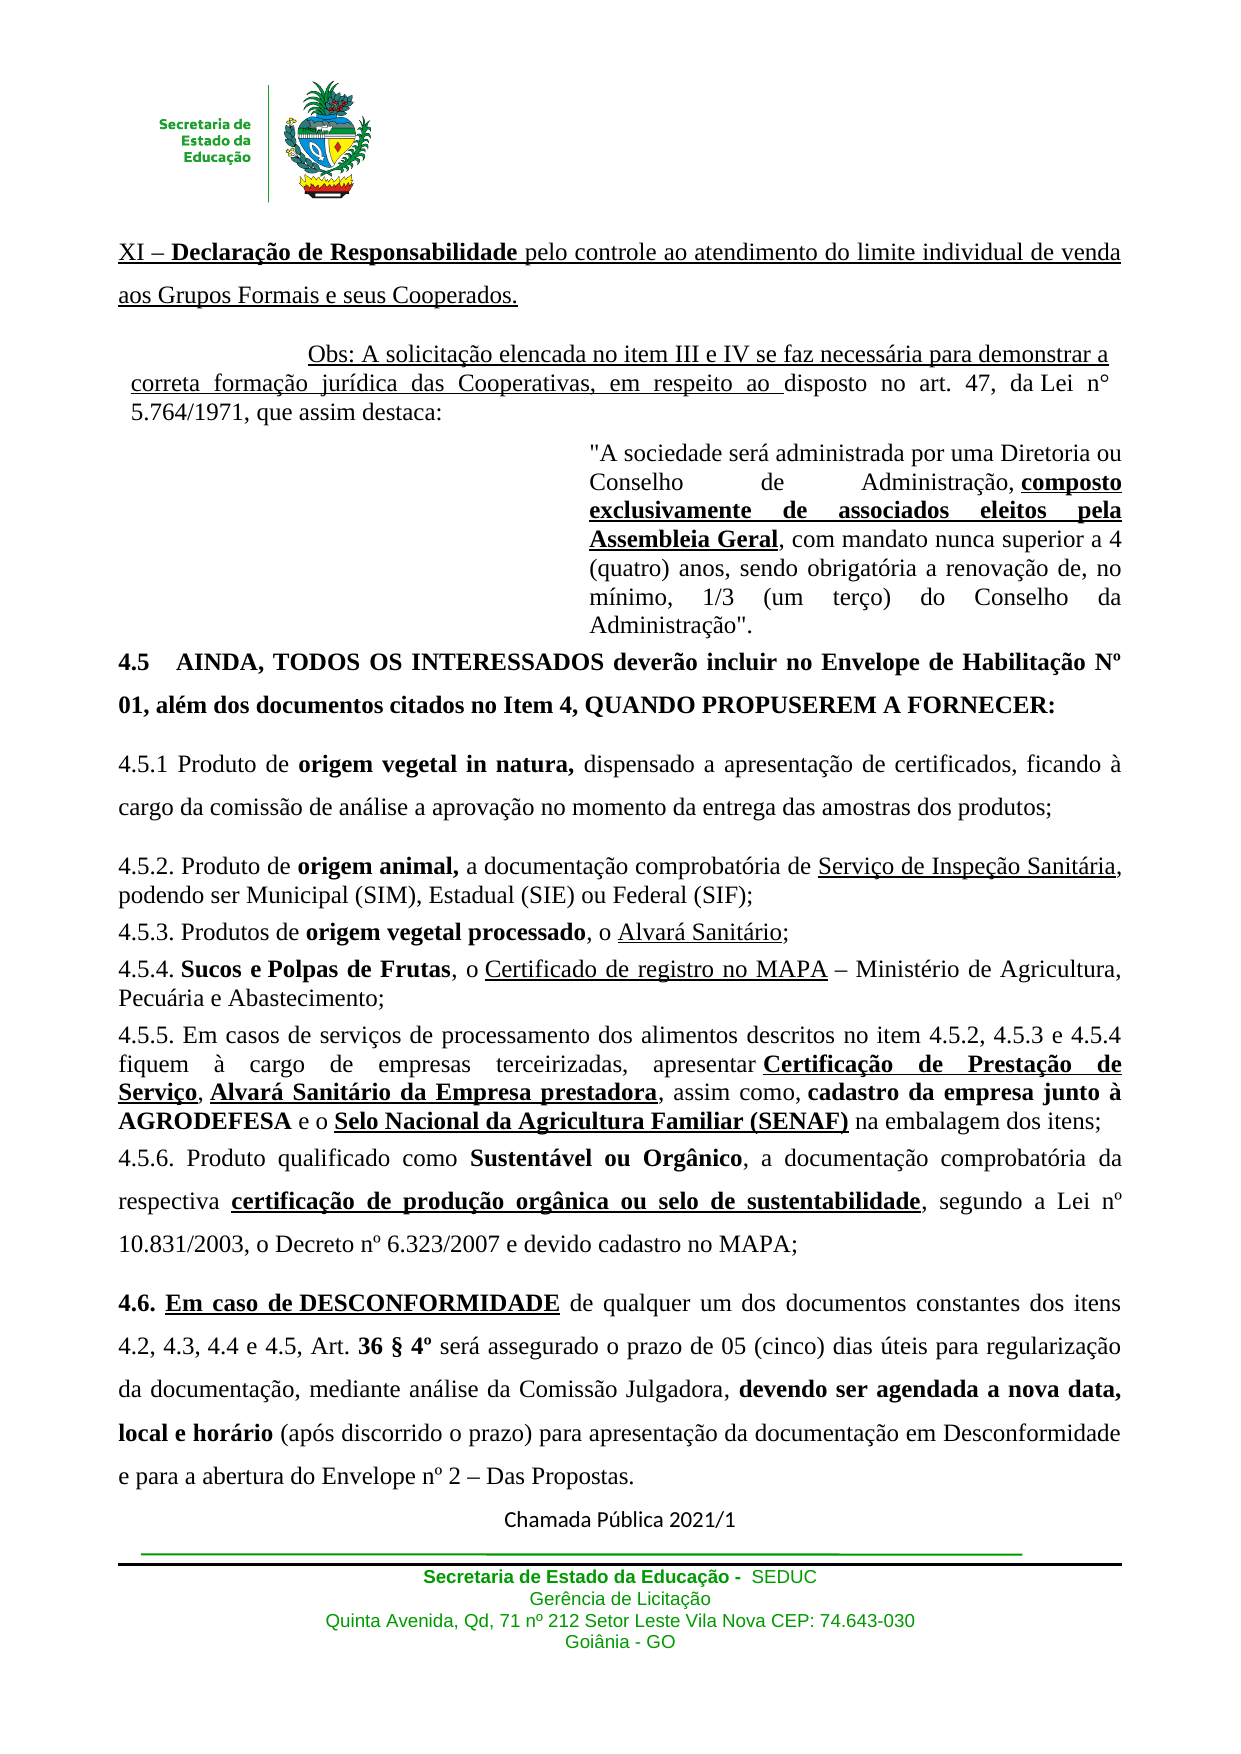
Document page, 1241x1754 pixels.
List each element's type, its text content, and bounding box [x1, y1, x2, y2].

text 4.5.6. Produto qualificado como Sustentável ou Orgânico, a documentação comprobatória da respectiva certificação de produção orgânica ou selo de sustentabilidade, segundo a Lei nº 10.831/2003, o Decreto nº 6.323/2007 e devido cadastro no MAPA; [118, 1143, 1122, 1258]
text 4.5.3. Produtos de origem vegetal processado, o Alvará Sanitário; [118, 917, 1122, 946]
picture [118, 73, 412, 210]
text 4.5 AINDA, TODOS OS INTERESSADOS deverão incluir no Envelope de Habilitação Nº 01, além dos documentos citados no Item 4, QUANDO PROPUSEREM A FORNECER: [118, 647, 1122, 719]
text 4.5.4. Sucos e Polpas de Frutas, o Certificado de registro no MAPA – Ministério de Agricultura, Pecuária e Abastecimento; [118, 954, 1122, 1012]
text 4.6. Em caso de DESCONFORMIDADE de qualquer um dos documentos constantes dos itens 4.2, 4.3, 4.4 e 4.5, Art. 36 § 4º será assegurado o prazo de 05 (cinco) dias úteis para regularização da documentação, mediante análise da Comissão Julgadora, devendo ser agendada a nova data, local e horário (após discorrido o prazo) para apresentação da documentação em Desconformidade e para a abertura do Envelope nº 2 – Das Propostas. [118, 1288, 1122, 1489]
text Obs: A solicitação elencada no item III e IV se faz necessária para demonstrar a correta formação jurídica das Cooperativas, em respeito ao disposto no art. 47, da Lei n° 5.764/1971, que assim destaca: [131, 339, 1109, 425]
text XI – Declaração de Responsabilidade pelo controle ao atendimento do limite individual de venda aos Grupos Formais e seus Cooperados. [118, 237, 1122, 309]
text 4.5.5. Em casos de serviços de processamento dos alimentos descritos no item 4.5.2, 4.5.3 e 4.5.4 fiquem à cargo de empresas terceirizadas, apresentar Certificação de Prestação de Serviço, Alvará Sanitário da Empresa prestadora, assim como, cadastro da empresa junto à AGRODEFESA e o Selo Nacional da Agricultura Familiar (SENAF) na embalagem dos itens; [118, 1020, 1122, 1135]
text "A sociedade será administrada por uma Diretoria ou Conselho de Administração, composto exclusivamente de associados eleitos pela Assembleia Geral, com mandato nunca superior a 4 (quatro) anos, sendo obrigatória a renovação de, no mínimo, 1/3 (um terço) do Conselho da Administração". [589, 522, 1122, 639]
text "A sociedade será administrada por uma Diretoria ou Conselho de Administração, composto exclusivamente de associados eleitos pela Assembleia Geral, com mandato nunca superior a 4 (quatro) anos, sendo obrigatória a renovação de, no mínimo, 1/3 (um terço) do Conselho da Administração". [589, 438, 1122, 520]
text 4.5.1 Produto de origem vegetal in natura, dispensado a apresentação de certificados, ficando à cargo da comissão de análise a aprovação no momento da entrega das amostras dos produtos; [118, 749, 1122, 821]
text 4.5.2. Produto de origem animal, a documentação comprobatória de Serviço de Inspeção Sanitária, podendo ser Municipal (SIM), Estadual (SIE) ou Federal (SIF); [118, 851, 1122, 909]
